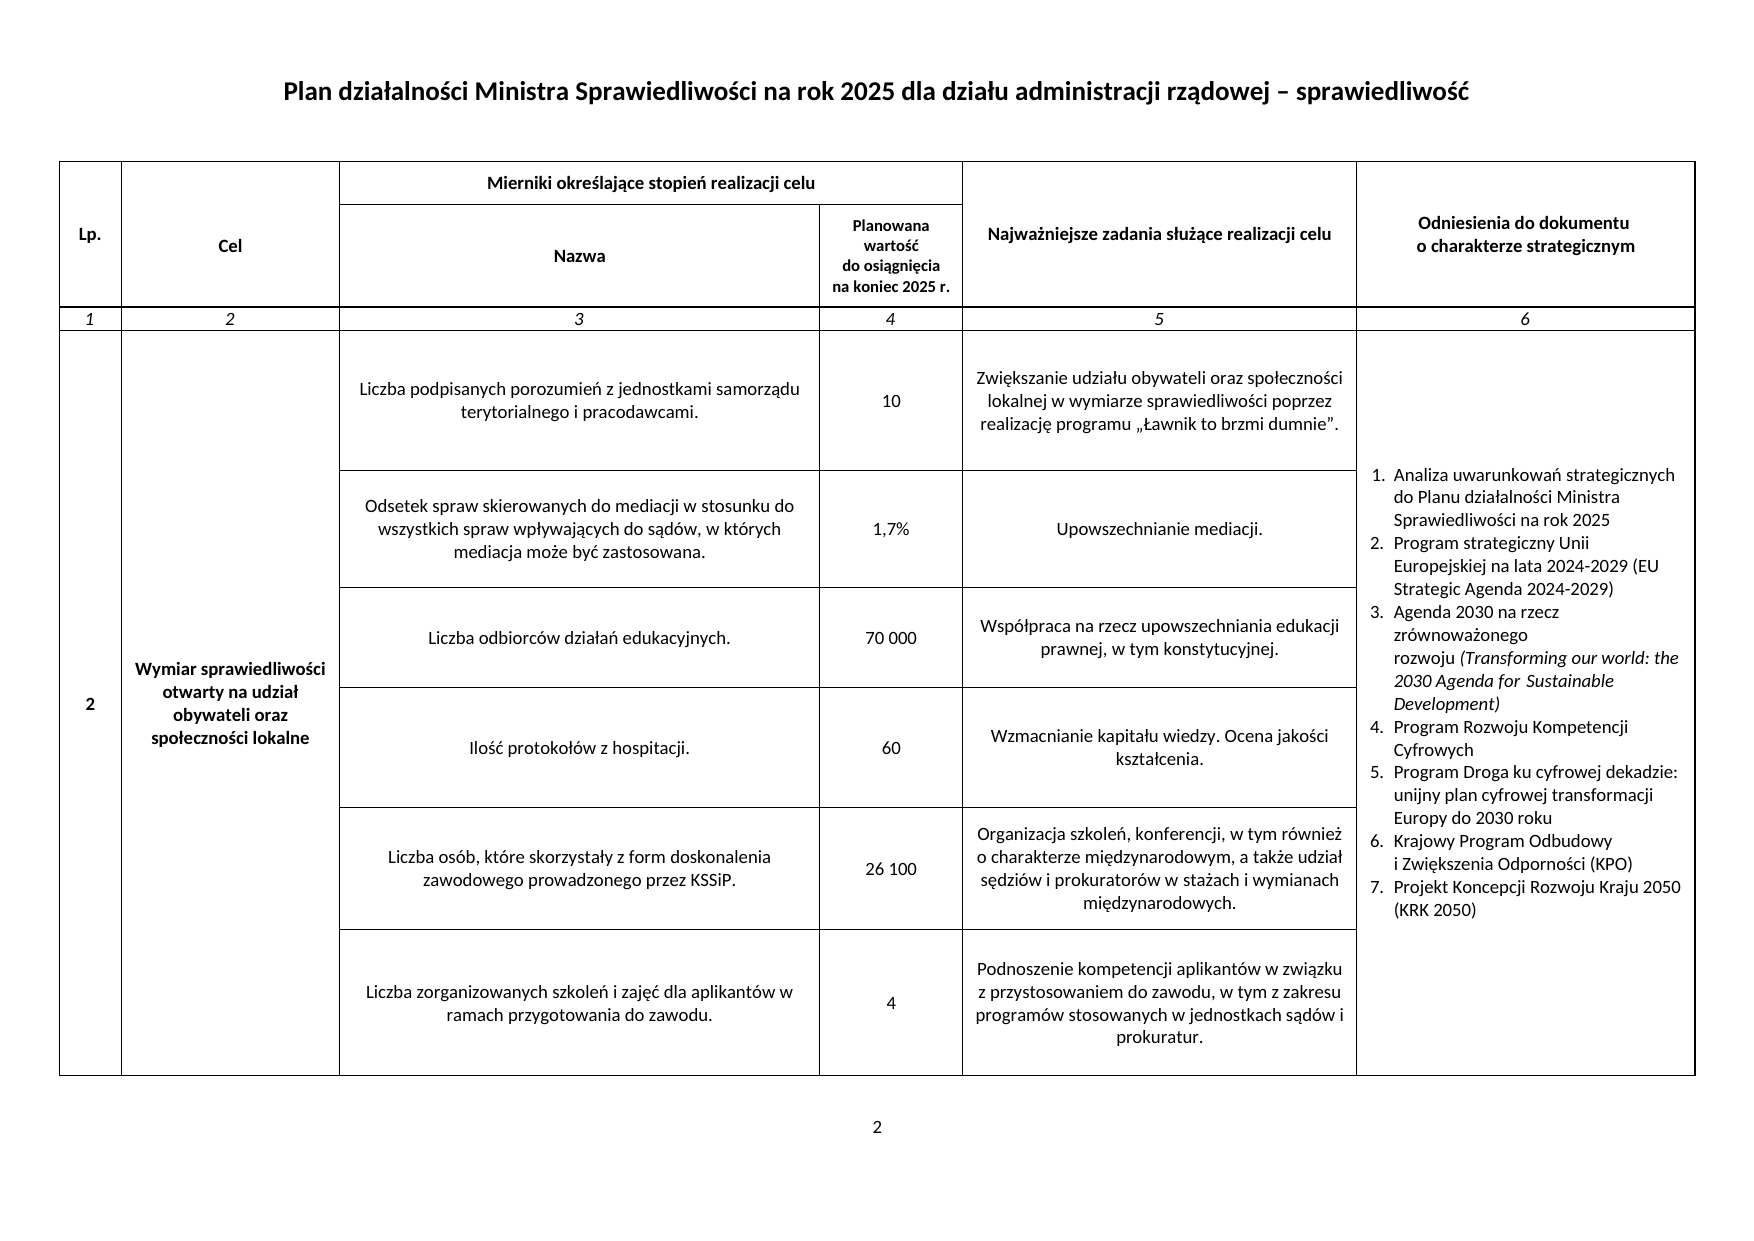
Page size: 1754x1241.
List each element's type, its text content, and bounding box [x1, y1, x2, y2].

table_cell Wymiar sprawiedliwości otwarty na udział obywateli oraz społeczności lokalne [122, 331, 339, 1075]
table_cell 26 100 [820, 808, 962, 929]
table_cell 70 000 [820, 588, 962, 687]
table_cell 4 [820, 308, 962, 330]
table_cell 60 [820, 688, 962, 807]
table_cell Ilość protokołów z hospitacji. [340, 688, 819, 807]
table_cell Liczba odbiorców działań edukacyjnych. [340, 588, 819, 687]
table_cell Liczba osób, które skorzystały z form doskonalenia zawodowego prowadzonego przez KSSiP. [340, 808, 819, 929]
table_cell Odsetek spraw skierowanych do mediacji w stosunku do wszystkich spraw wpływających do sądów, w których mediacja może być zastosowana. [340, 471, 819, 587]
table_cell 6 [1357, 308, 1694, 330]
table_cell 1 [60, 308, 121, 330]
table_cell 10 [820, 331, 962, 469]
table_cell Podnoszenie kompetencji aplikantów w związku z przystosowaniem do zawodu, w tym z zakresu programów stosowanych w jednostkach sądów i prokuratur. [963, 930, 1356, 1075]
table_cell Planowana wartość do osiągnięcia na koniec 2025 r. [820, 205, 962, 306]
table_cell Nazwa [340, 205, 819, 306]
table_cell Wzmacnianie kapitału wiedzy. Ocena jakości kształcenia. [963, 688, 1356, 807]
table_cell 1,7% [820, 471, 962, 587]
table_header Odniesienia do dokumentu o charakterze strategicznym [1357, 162, 1694, 306]
table_header Cel [122, 162, 339, 306]
table_header Lp. [60, 162, 121, 306]
table_cell Liczba zorganizowanych szkoleń i zajęć dla aplikantów w ramach przygotowania do zawodu. [340, 930, 819, 1075]
table_cell 4 [820, 930, 962, 1075]
table_cell Liczba podpisanych porozumień z jednostkami samorządu terytorialnego i pracodawcami. [340, 331, 819, 469]
table_cell Organizacja szkoleń, konferencji, w tym również o charakterze międzynarodowym, a także udział sędziów i prokuratorów w stażach i wymianach międzynarodowych. [963, 808, 1356, 929]
table_cell Współpraca na rzecz upowszechniania edukacji prawnej, w tym konstytucyjnej. [963, 588, 1356, 687]
table_header Najważniejsze zadania służące realizacji celu [963, 162, 1356, 306]
table_cell 2 [122, 308, 339, 330]
table_cell Upowszechnianie mediacji. [963, 471, 1356, 587]
table_cell Zwiększanie udziału obywateli oraz społeczności lokalnej w wymiarze sprawiedliwości poprzez realizację programu „Ławnik to brzmi dumnie”. [963, 331, 1356, 469]
table_cell 5 [963, 308, 1356, 330]
table_cell 3 [340, 308, 819, 330]
table_header Mierniki określające stopień realizacji celu [340, 162, 962, 204]
table_cell 2 [60, 331, 121, 1075]
